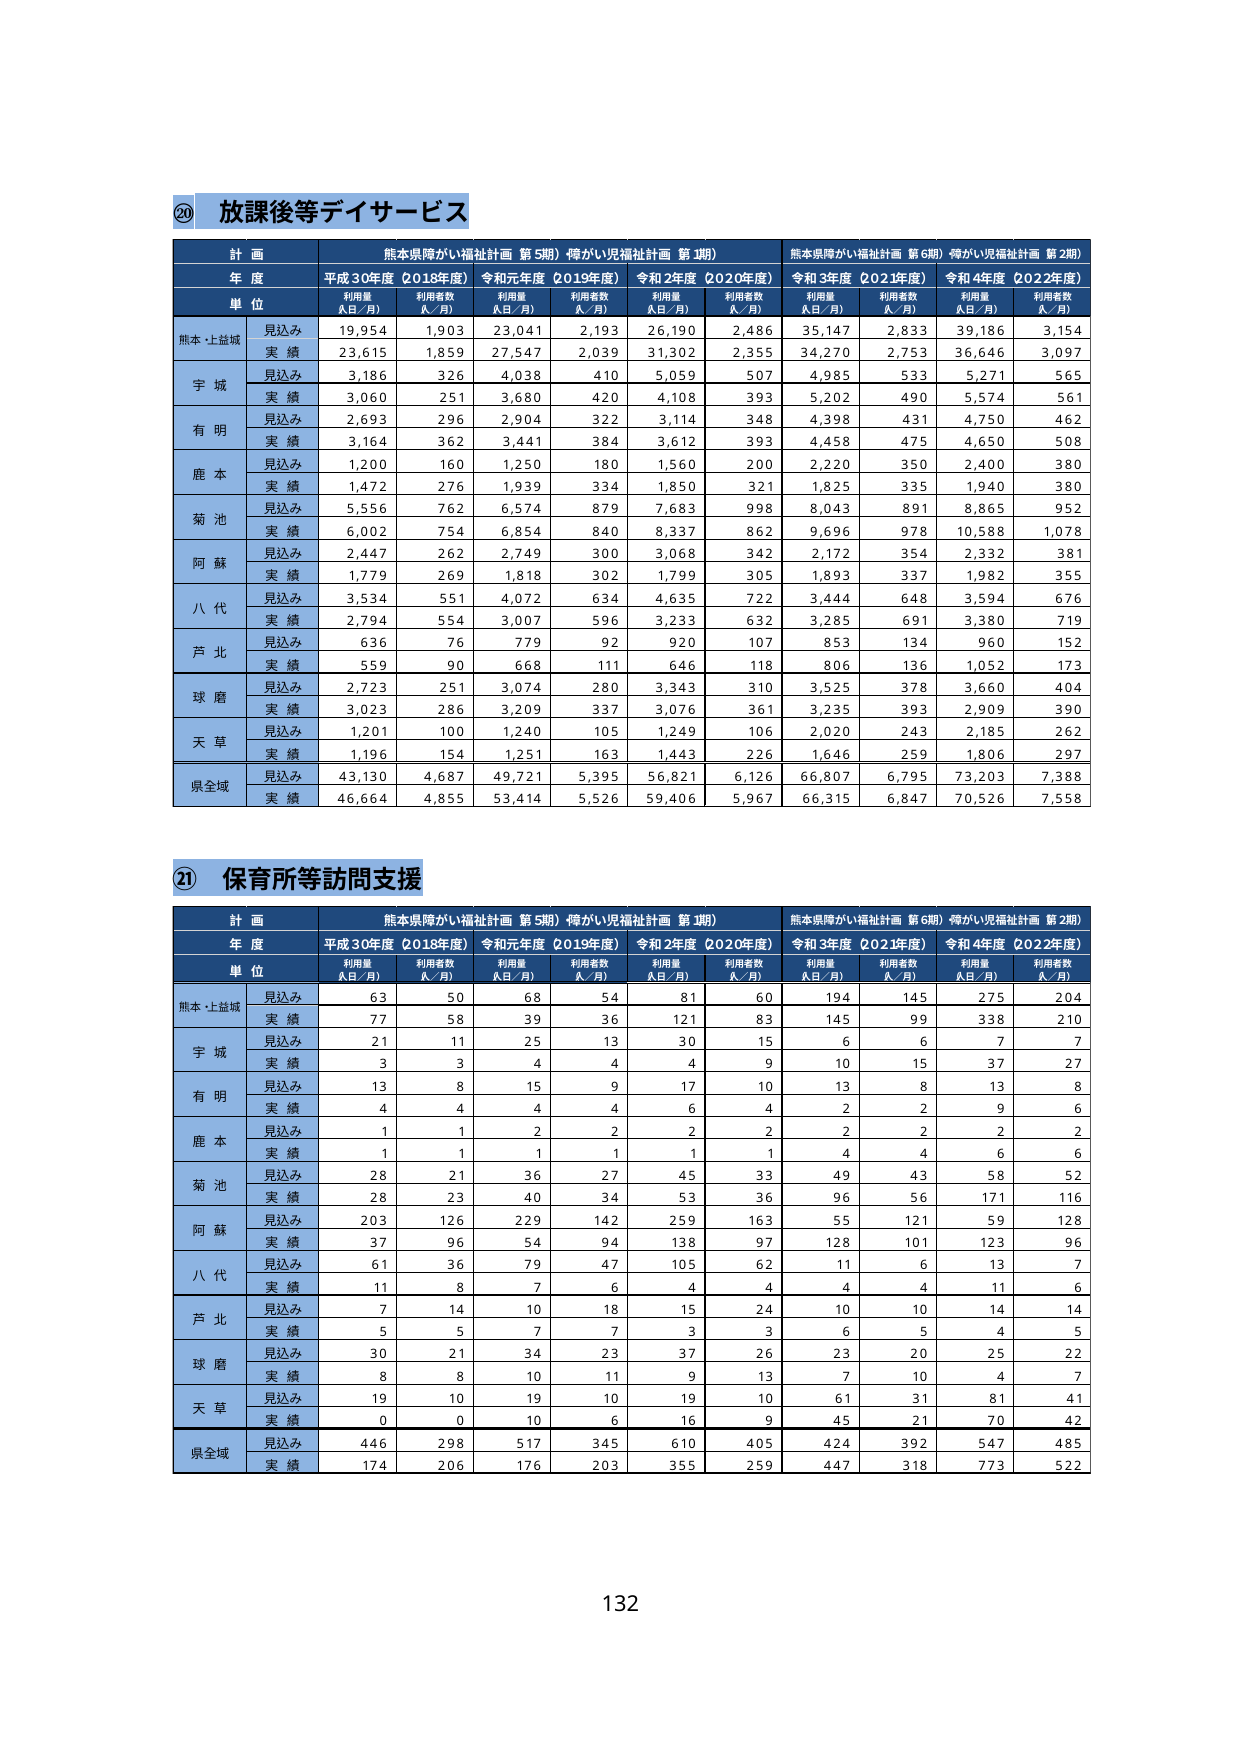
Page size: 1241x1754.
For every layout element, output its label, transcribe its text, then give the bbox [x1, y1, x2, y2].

text ㉑ 保育所等訪問支援 [148, 857, 1092, 898]
text ⑳ 放課後等デイサービス [148, 190, 1092, 232]
